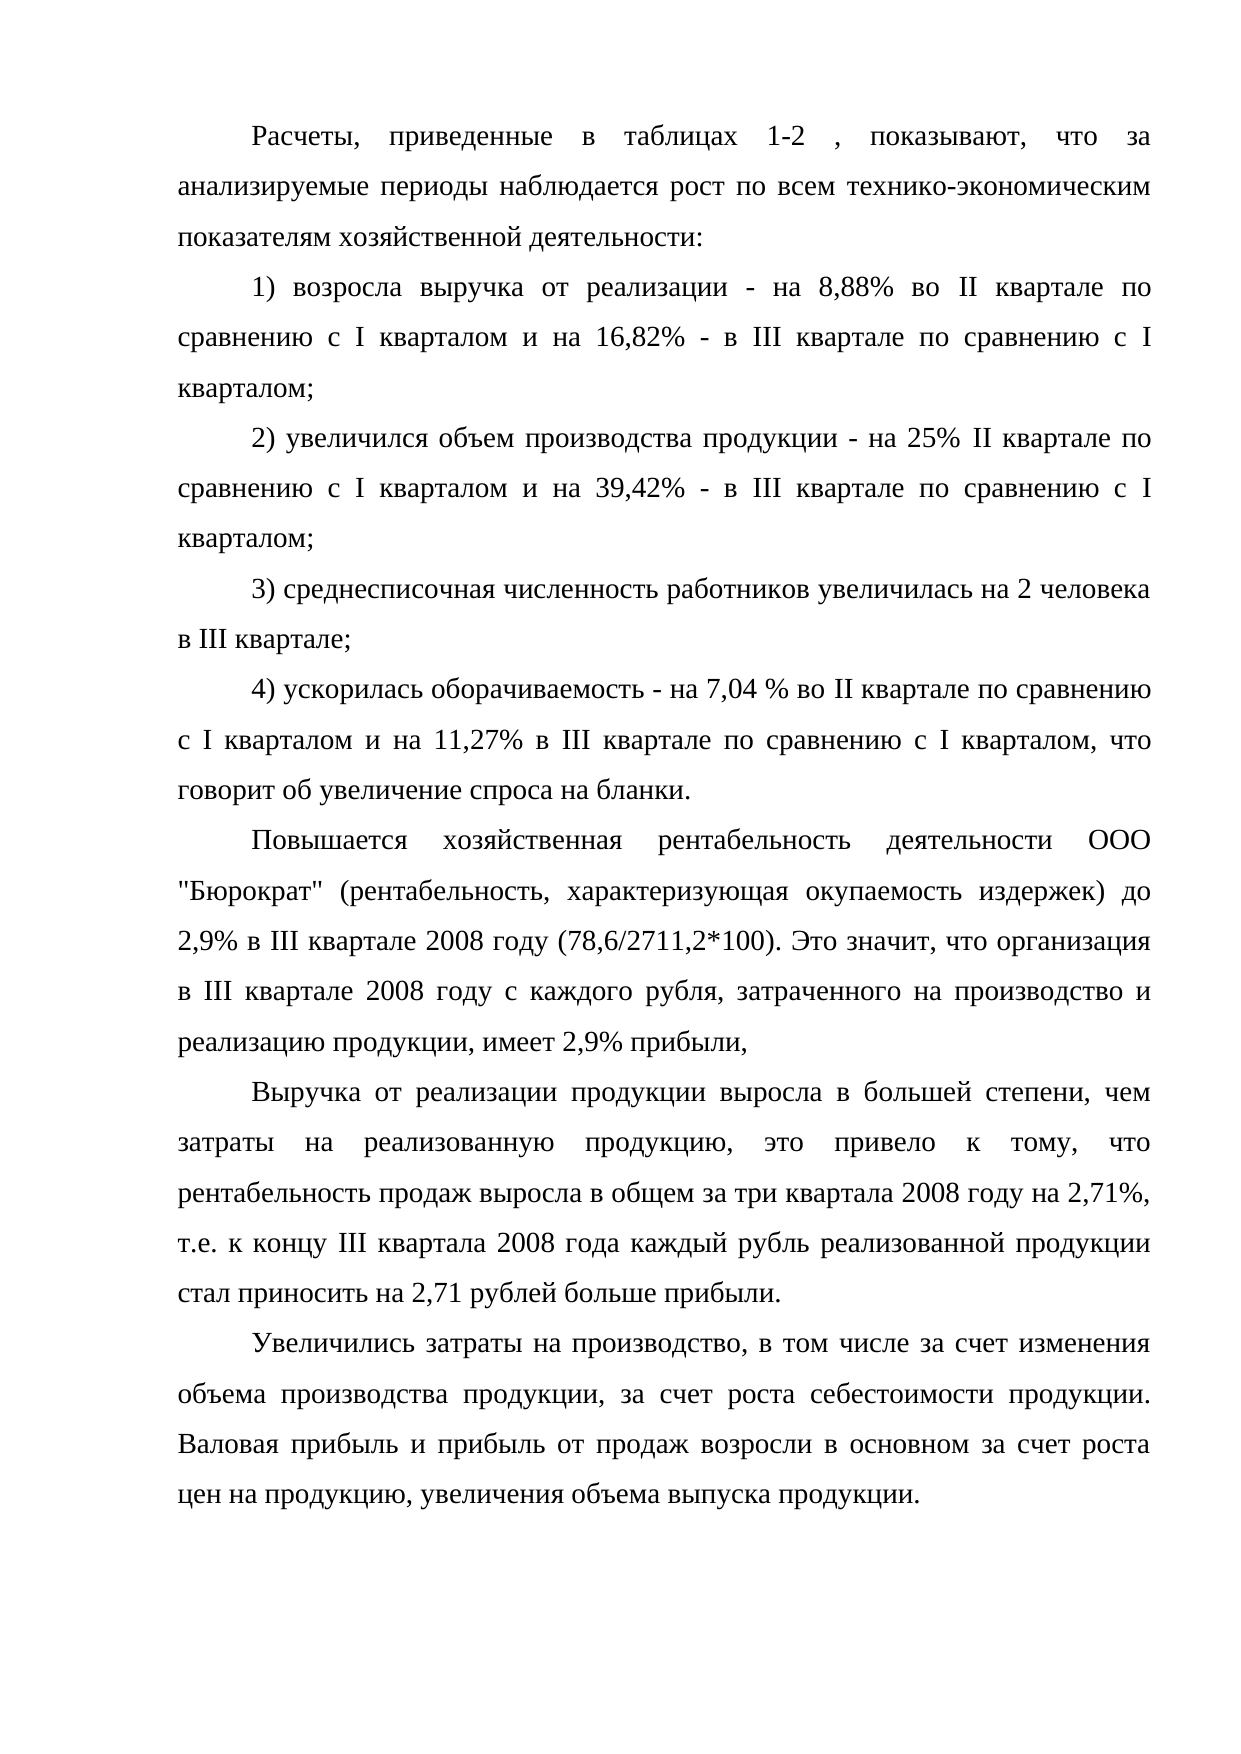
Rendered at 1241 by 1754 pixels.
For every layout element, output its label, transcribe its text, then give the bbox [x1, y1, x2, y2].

text Повышается хозяйственная рентабельность деятельности ООО "Бюрократ" (рентабельность, характеризующая окупаемость издержек) до 2,9% в III квартале 2008 году (78,6/2711,2*100). Это значит, что организация в III квартале 2008 году с каждого рубля, затраченного на производство и реализацию продукции, имеет 2,9% прибыли, [177, 822, 1152, 1057]
text 3) среднесписочная численность работников увеличилась на 2 человека в III квартале; [177, 571, 1152, 655]
text 2) увеличился объем производства продукции - на 25% II квартале по сравнению с I кварталом и на 39,42% - в III квартале по сравнению с I кварталом; [177, 420, 1152, 554]
text 1) возросла выручка от реализации - на 8,88% во II квартале по сравнению с I кварталом и на 16,82% - в III квартале по сравнению с I кварталом; [177, 269, 1152, 403]
text 4) ускорилась оборачиваемость - на 7,04 % во II квартале по сравнению с I кварталом и на 11,27% в III квартале по сравнению с I кварталом, что говорит об увеличение спроса на бланки. [177, 672, 1152, 806]
text Увеличились затраты на производство, в том числе за счет изменения объема производства продукции, за счет роста себестоимости продукции. Валовая прибыль и прибыль от продаж возросли в основном за счет роста цен на продукцию, увеличения объема выпуска продукции. [177, 1326, 1152, 1510]
text Расчеты, приведенные в таблицах 1-2 , показывают, что за анализируемые периоды наблюдается рост по всем технико-экономическим показателям хозяйственной деятельности: [177, 118, 1152, 252]
text Выручка от реализации продукции выросла в большей степени, чем затраты на реализованную продукцию, это привело к тому, что рентабельность продаж выросла в общем за три квартала 2008 году на 2,71%, т.е. к концу III квартала 2008 года каждый рубль реализованной продукции стал приносить на 2,71 рублей больше прибыли. [177, 1074, 1152, 1309]
